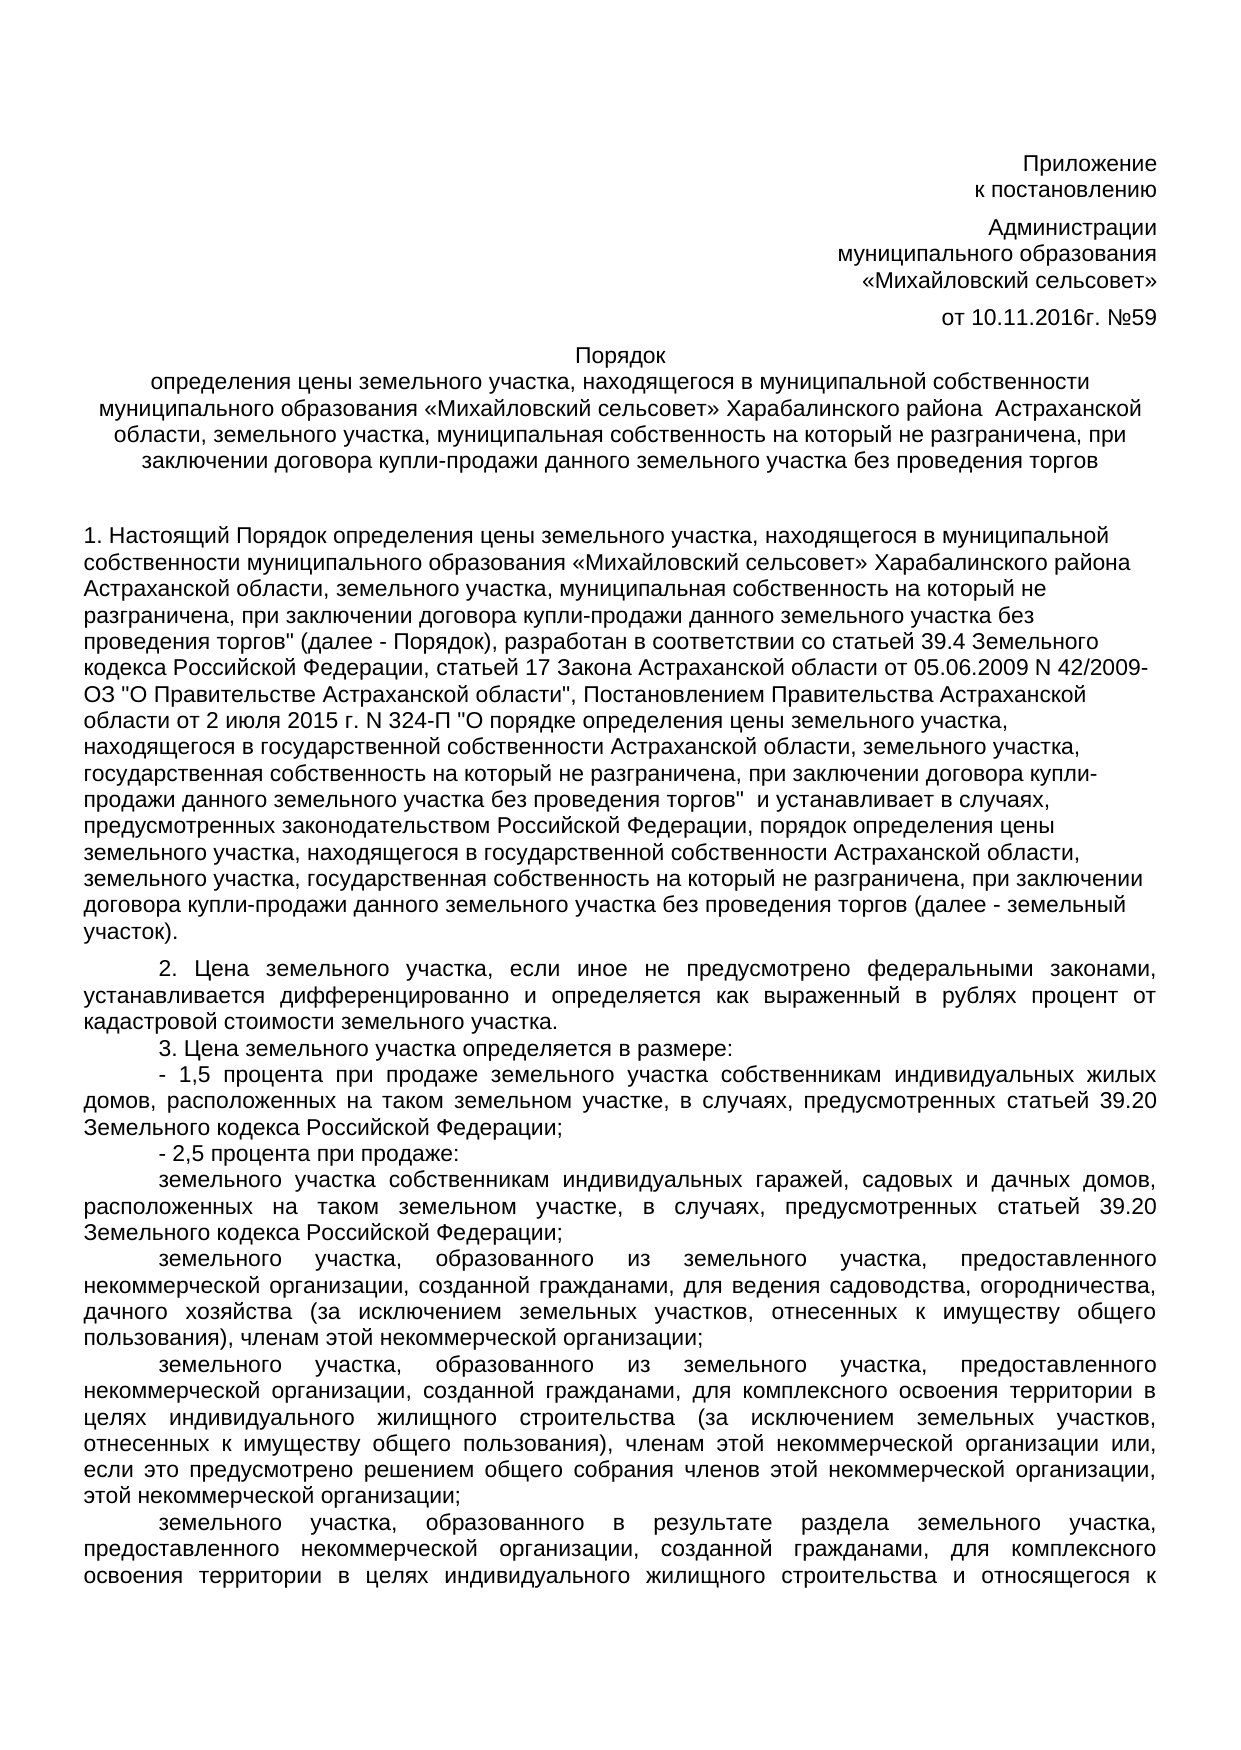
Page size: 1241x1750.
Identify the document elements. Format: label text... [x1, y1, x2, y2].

subtitle Порядок определения цены земельного участка, находящегося в муниципальной собственности муниципального образования «Михайловский сельсовет» Харабалинского района Астраханской области, земельного участка, муниципальная собственность на который не разграничена, при заключении договора купли-продажи данного земельного участка без проведения торгов [83, 342, 1157, 474]
subtitle муниципального образования [83, 240, 1157, 267]
text - 2,5 процента при продаже: [83, 1140, 1157, 1166]
text земельного участка собственникам индивидуальных гаражей, садовых и дачных домов, расположенных на таком земельном участке, в случаях, предусмотренных статьей 39.20 Земельного кодекса Российской Федерации; [83, 1166, 1157, 1245]
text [83, 1509, 1157, 1588]
text Приложение [83, 150, 1157, 176]
text - 1,5 процента при продаже земельного участка собственникам индивидуальных жилых домов, расположенных на таком земельном участке, в случаях, предусмотренных статьей 39.20 Земельного кодекса Российской Федерации; [83, 1061, 1157, 1140]
subtitle «Михайловский сельсовет» [83, 267, 1157, 293]
subtitle 1. Настоящий Порядок определения цены земельного участка, находящегося в муниципальной собственности муниципального образования «Михайловский сельсовет» Харабалинского района Астраханской области, земельного участка, муниципальная собственность на который не разграничена, при заключении договора купли-продажи данного земельного участка без проведения торгов" (далее - Порядок), разработан в соответствии со статьей 39.4 Земельного кодекса Российской Федерации, статьей 17 Закона Астраханской области от 05.06.2009 N 42/2009-ОЗ "О Правительстве Астраханской области", Постановлением Правительства Астраханской области от 2 июля 2015 г. N 324-П "О порядке определения цены земельного участка, находящегося в государственной собственности Астраханской области, земельного участка, государственная собственность на который не разграничена, при заключении договора купли-продажи данного земельного участка без проведения торгов" и устанавливает в случаях, предусмотренных законодательством Российской Федерации, порядок определения цены земельного участка, находящегося в государственной собственности Астраханской области, земельного участка, государственная собственность на который не разграничена, при заключении договора купли-продажи данного земельного участка без проведения торгов (далее - земельный участок). [83, 522, 1157, 944]
text земельного участка, образованного из земельного участка, предоставленного некоммерческой организации, созданной гражданами, для ведения садоводства, огородничества, дачного хозяйства (за исключением земельных участков, отнесенных к имуществу общего пользования), членам этой некоммерческой организации; [83, 1245, 1157, 1351]
text к постановлению [83, 176, 1157, 203]
subtitle Администрации [83, 214, 1157, 240]
text 2. Цена земельного участка, если иное не предусмотрено федеральными законами, устанавливается дифференцированно и определяется как выраженный в рублях процент от кадастровой стоимости земельного участка. [83, 955, 1157, 1034]
text земельного участка, образованного из земельного участка, предоставленного некоммерческой организации, созданной гражданами, для комплексного освоения территории в целях индивидуального жилищного строительства (за исключением земельных участков, отнесенных к имуществу общего пользования), членам этой некоммерческой организации или, если это предусмотрено решением общего собрания членов этой некоммерческой организации, этой некоммерческой организации; [83, 1351, 1157, 1509]
text 3. Цена земельного участка определяется в размере: [83, 1034, 1157, 1061]
text от 10.11.2016г. №59 [83, 304, 1157, 331]
